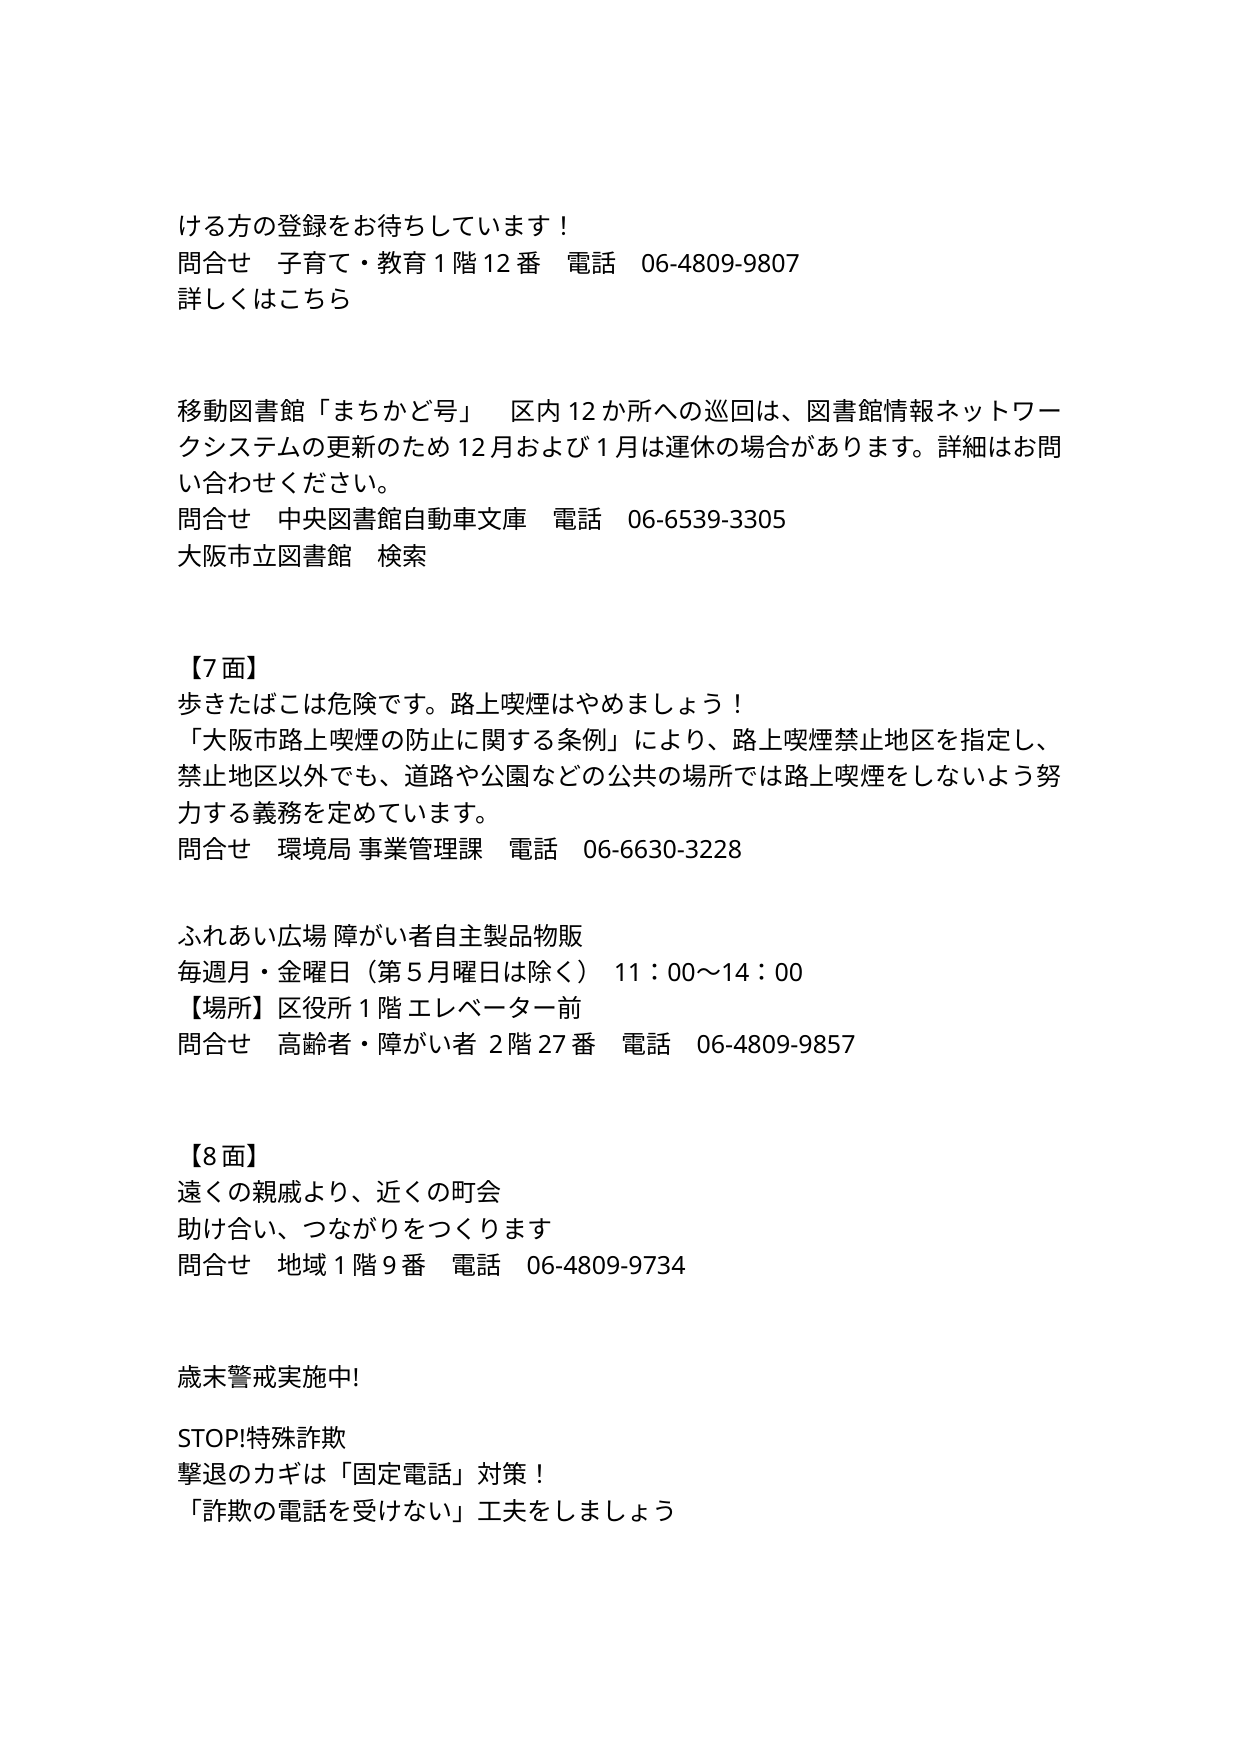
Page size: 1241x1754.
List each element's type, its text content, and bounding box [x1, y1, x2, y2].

text 【7面】 [177, 648, 1063, 684]
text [177, 207, 1063, 243]
text 詳しくはこちら [177, 279, 1063, 316]
text STOP!特殊詐欺 [177, 1419, 1063, 1455]
text 【場所】区役所 1階 エレベーター前 [177, 988, 1063, 1025]
text 撃退のカギは「固定電話」対策！ [177, 1455, 1063, 1491]
text 「大阪市路上喫煙の防止に関する条例」により、路上喫煙禁止地区を指定し、禁止地区以外でも、道路や公園などの公共の場所では路上喫煙をしないよう努力する義務を定めています。 [177, 721, 1063, 829]
text 問合せ 環境局 事業管理課 電話 06-6630-3228 [177, 829, 1063, 866]
text 【8面】 [177, 1137, 1063, 1173]
text 遠くの親戚より、近くの町会 [177, 1173, 1063, 1209]
text 問合せ 中央図書館自動車文庫 電話 06-6539-3305 [177, 500, 1063, 536]
text 「詐欺の電話を受けない」工夫をしましょう [177, 1491, 1063, 1527]
text 大阪市立図書館 検索 [177, 536, 1063, 572]
text 助け合い、つながりをつくります [177, 1209, 1063, 1245]
text ふれあい広場 障がい者自主製品物販 [177, 916, 1063, 952]
text 歩きたばこは危険です。路上喫煙はやめましょう！ [177, 684, 1063, 721]
text 歳末警戒実施中! [177, 1357, 1063, 1393]
text 移動図書館「まちかど号」 区内12か所への巡回は、図書館情報ネットワークシステムの更新のため12月および1月は運休の場合があります。詳細はお問い合わせください。 [177, 391, 1063, 500]
text 問合せ 高齢者・障がい者 2階27番 電話 06-4809-9857 [177, 1025, 1063, 1061]
text 問合せ 地域 1階9番 電話 06-4809-9734 [177, 1245, 1063, 1282]
text 問合せ 子育て・教育 1階12番 電話 06-4809-9807 [177, 243, 1063, 279]
text 毎週月・金曜日（第５月曜日は除く） 11：00～14：00 [177, 952, 1063, 988]
